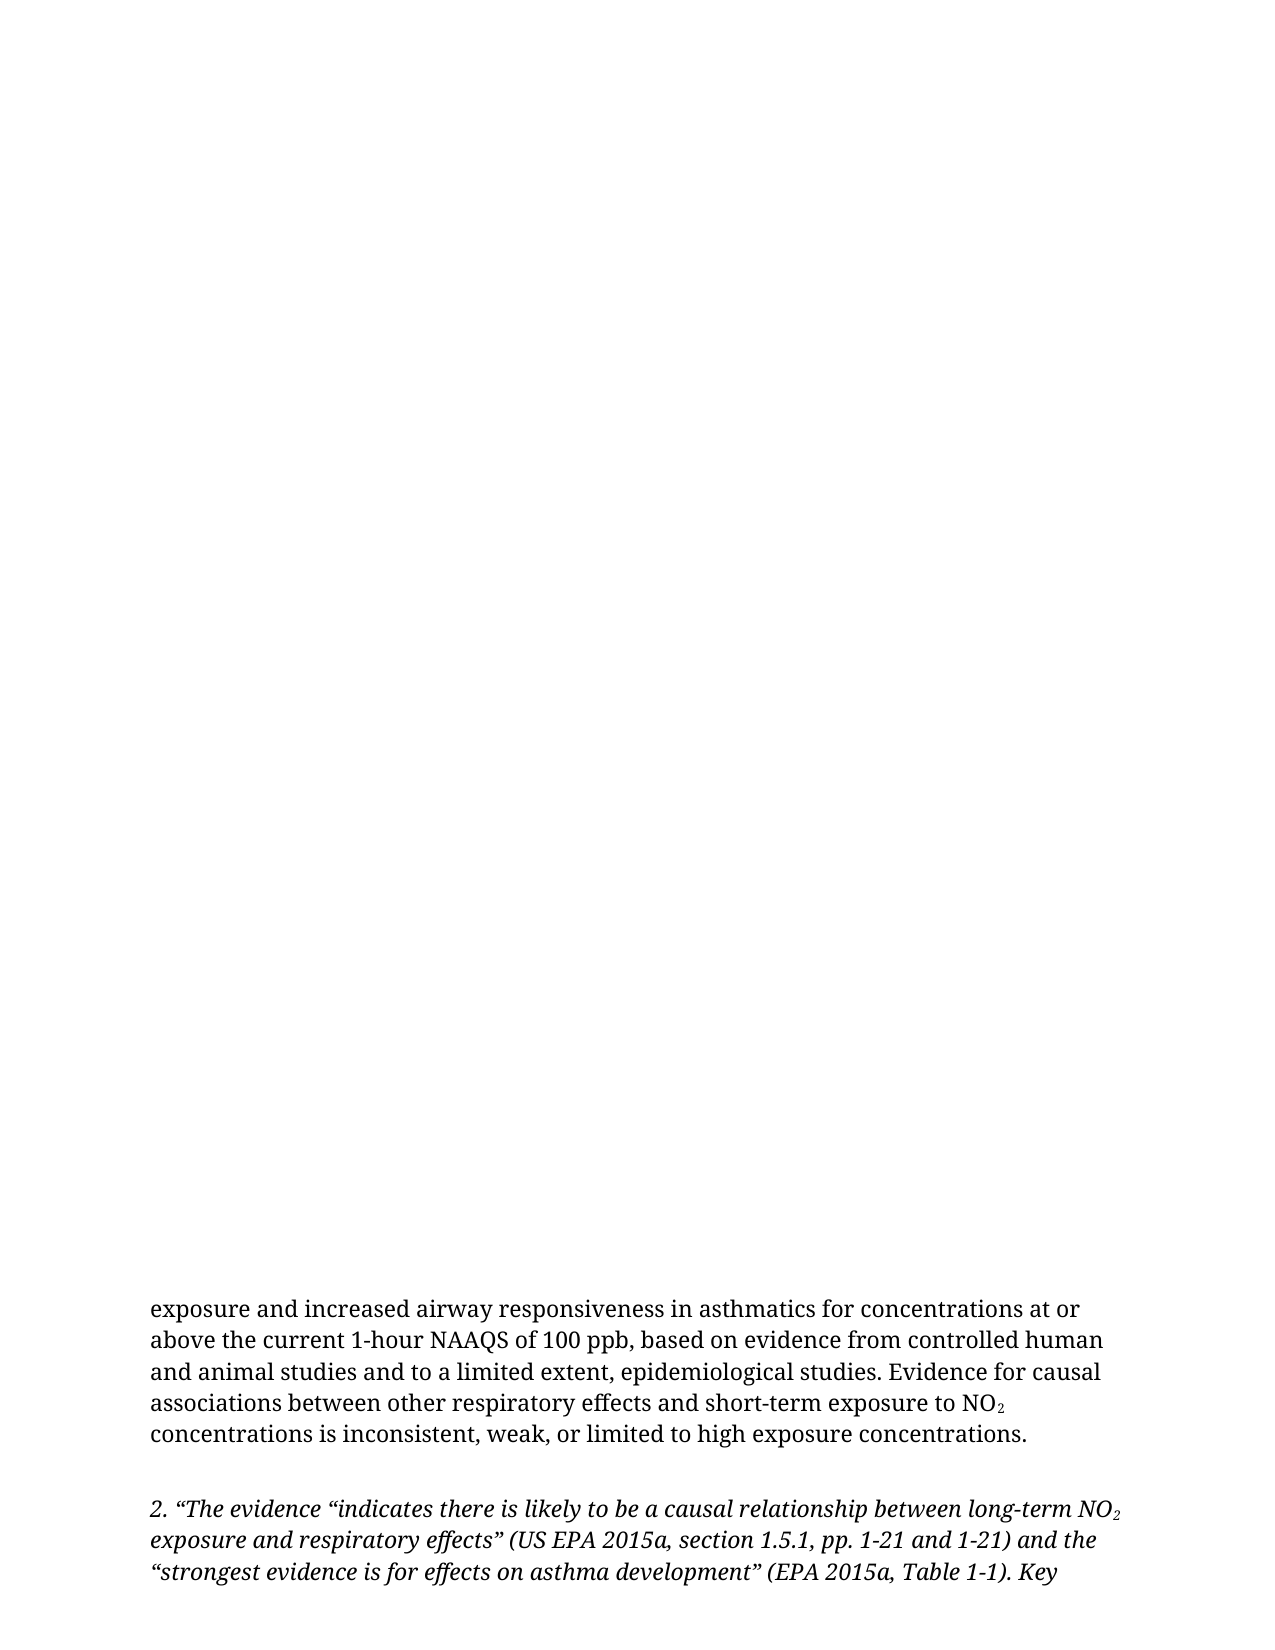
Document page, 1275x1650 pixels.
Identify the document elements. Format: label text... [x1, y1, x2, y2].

text Evidence that has become available since the last REA has not substantially changed our understanding of health effects related to NO2 exposure. The TCEQ thinks the information from controlled human studies should be weighted more heavily than information from the epidemiological studies in the risk assessment. As noted in previous comments by the TCEQ (EPA-HQ-ORD-2013-0232-0039), the TCEQ agrees that controlled human exposure and animal toxicological studies can provide direct evidence for health effects related to NO2 exposure. With regard to effects from short-term exposure to NO2, TCEQ agrees with the causal determination between short-term NO2 exposure and increased airway responsiveness in asthmatics for concentrations at or above the current 1-hour NAAQS of 100 ppb, based on evidence from controlled human and animal studies and to a limited extent, epidemiological studies. Evidence for causal associations between other respiratory effects and short-term exposure to NO2 concentrations is inconsistent, weak, or limited to high exposure concentrations. [150, 1293, 1125, 1449]
text 2. “The evidence “indicates there is likely to be a causal relationship between long-term NO2 exposure and respiratory effects” (US EPA 2015a, section 1.5.1, pp. 1-21 and 1-21) and the “strongest evidence is for effects on asthma development” (EPA 2015a, Table 1-1). Key supporting evidence comes from epidemiologic cohort studies reporting associations between long-term ambient NO2 concentrations (i.e., averaged over 1−10 years) and asthma incidence in children. Support for the biological plausibility of effects attributable to long-term exposures is provided by “a small body of experimental studies” (US EPA 2015a, Table 1-1)” (EPA 2015b). [150, 1493, 1125, 1587]
